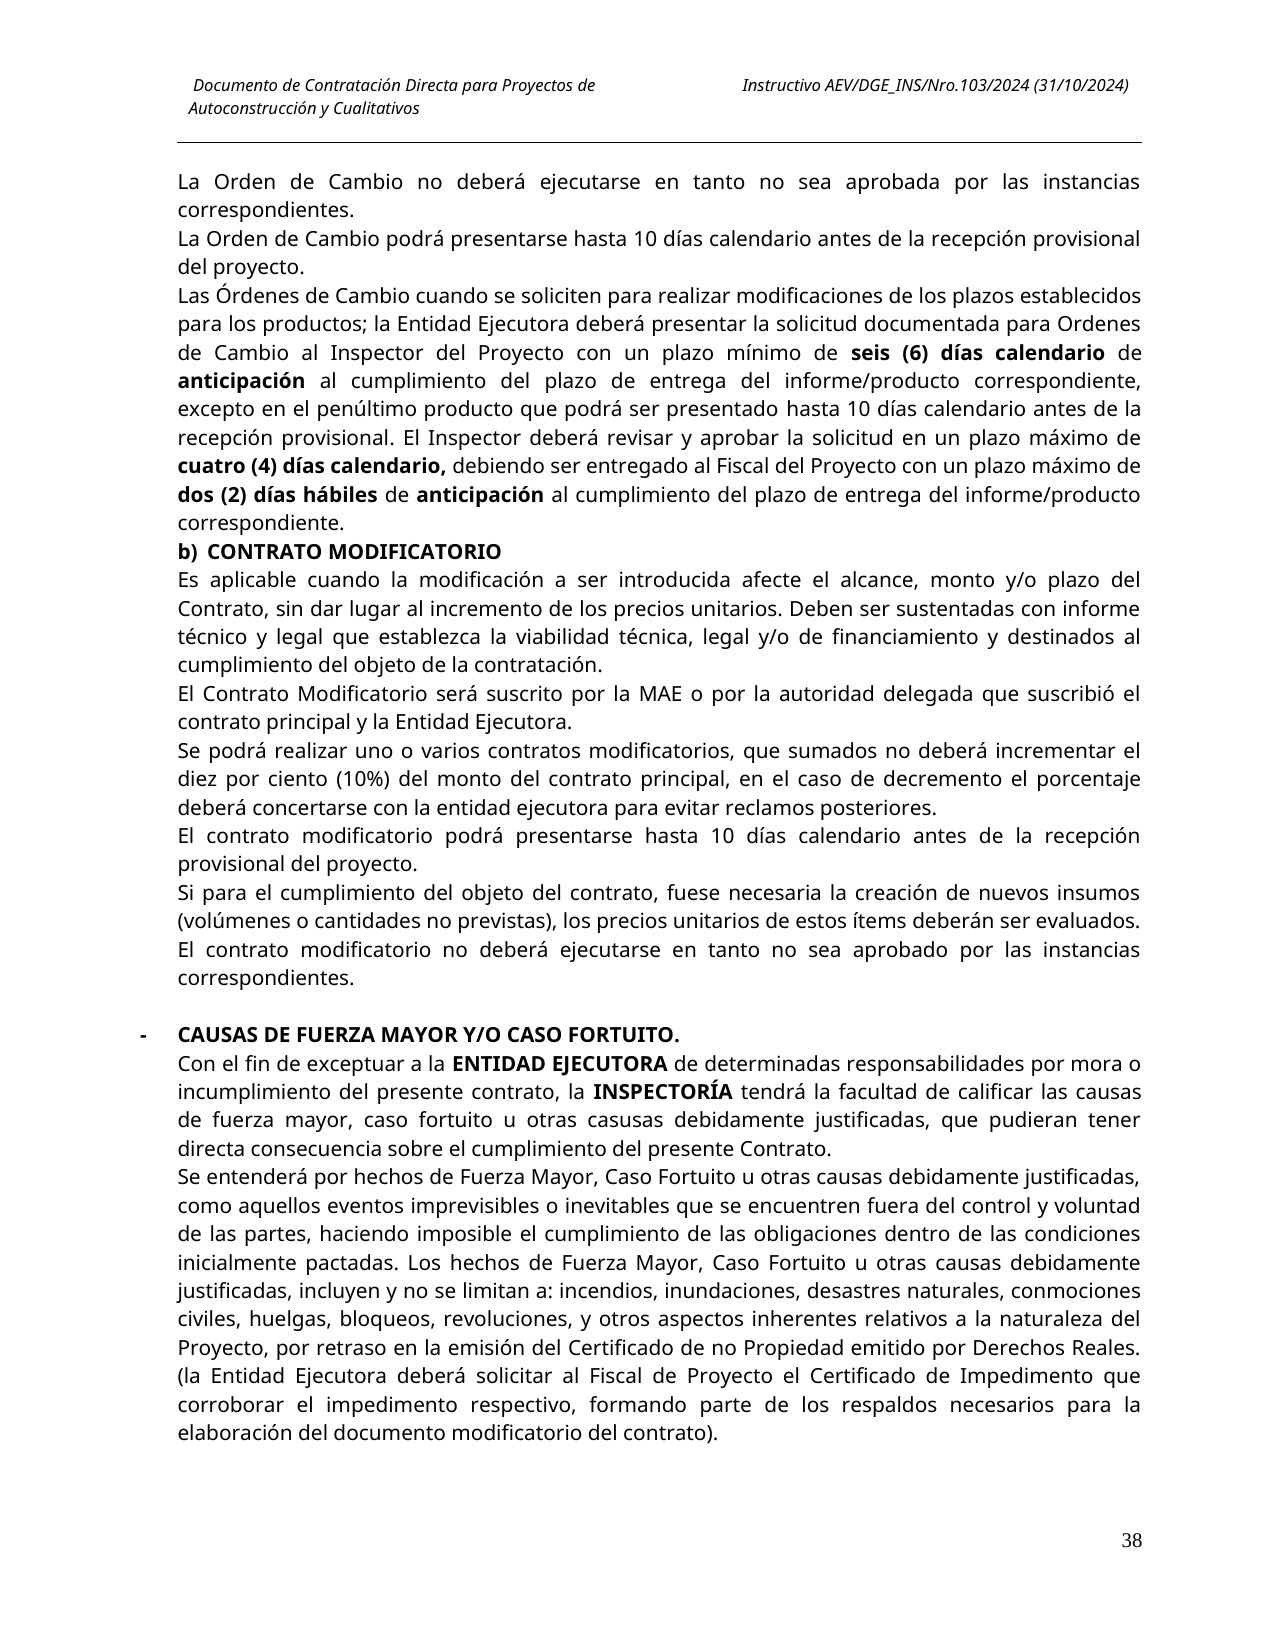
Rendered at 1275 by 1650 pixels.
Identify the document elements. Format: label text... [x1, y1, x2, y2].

text La Orden de Cambio podrá presentarse hasta 10 días calendario antes de la recepción provisional del proyecto. [177, 224, 1142, 281]
text El Contrato Modificatorio será suscrito por la MAE o por la autoridad delegada que suscribió el contrato principal y la Entidad Ejecutora. [177, 679, 1142, 736]
text Se podrá realizar uno o varios contratos modificatorios, que sumados no deberá incrementar el diez por ciento (10%) del monto del contrato principal, en el caso de decremento el porcentaje deberá concertarse con la entidad ejecutora para evitar reclamos posteriores. [177, 736, 1142, 821]
text La Orden de Cambio no deberá ejecutarse en tanto no sea aprobada por las instancias correspondientes. [177, 167, 1142, 224]
text Se entenderá por hechos de Fuerza Mayor, Caso Fortuito u otras causas debidamente justificadas, como aquellos eventos imprevisibles o inevitables que se encuentren fuera del control y voluntad de las partes, haciendo imposible el cumplimiento de las obligaciones dentro de las condiciones inicialmente pactadas. Los hechos de Fuerza Mayor, Caso Fortuito u otras causas debidamente justificadas, incluyen y no se limitan a: incendios, inundaciones, desastres naturales, conmociones civiles, huelgas, bloqueos, revoluciones, y otros aspectos inherentes relativos a la naturaleza del Proyecto, por retraso en la emisión del Certificado de no Propiedad emitido por Derechos Reales. (la Entidad Ejecutora deberá solicitar al Fiscal de Proyecto el Certificado de Impedimento que corroborar el impedimento respectivo, formando parte de los respaldos necesarios para la elaboración del documento modificatorio del contrato). [177, 1162, 1142, 1447]
text Es aplicable cuando la modificación a ser introducida afecte el alcance, monto y/o plazo del Contrato, sin dar lugar al incremento de los precios unitarios. Deben ser sustentadas con informe técnico y legal que establezca la viabilidad técnica, legal y/o de financiamiento y destinados al cumplimiento del objeto de la contratación. [177, 565, 1142, 679]
text Si para el cumplimiento del objeto del contrato, fuese necesaria la creación de nuevos insumos (volúmenes o cantidades no previstas), los precios unitarios de estos ítems deberán ser evaluados. El contrato modificatorio no deberá ejecutarse en tanto no sea aprobado por las instancias correspondientes. [177, 878, 1142, 992]
list CAUSAS DE FUERZA MAYOR Y/O CASO FORTUITO. [140, 1020, 1142, 1049]
list CONTRATO MODIFICATORIO [177, 537, 1142, 565]
text Las Órdenes de Cambio cuando se soliciten para realizar modificaciones de los plazos establecidos para los productos; la Entidad Ejecutora deberá presentar la solicitud documentada para Ordenes de Cambio al Inspector del Proyecto con un plazo mínimo de seis (6) días calendario de anticipación al cumplimiento del plazo de entrega del informe/producto correspondiente, excepto en el penúltimo producto que podrá ser presentado hasta 10 días calendario antes de la recepción provisional. El Inspector deberá revisar y aprobar la solicitud en un plazo máximo de cuatro (4) días calendario, debiendo ser entregado al Fiscal del Proyecto con un plazo máximo de dos (2) días hábiles de anticipación al cumplimiento del plazo de entrega del informe/producto correspondiente. [177, 281, 1142, 537]
text El contrato modificatorio podrá presentarse hasta 10 días calendario antes de la recepción provisional del proyecto. [177, 821, 1142, 878]
text Con el fin de exceptuar a la ENTIDAD EJECUTORA de determinadas responsabilidades por mora o incumplimiento del presente contrato, la INSPECTORÍA tendrá la facultad de calificar las causas de fuerza mayor, caso fortuito u otras casusas debidamente justificadas, que pudieran tener directa consecuencia sobre el cumplimiento del presente Contrato. [177, 1049, 1142, 1162]
